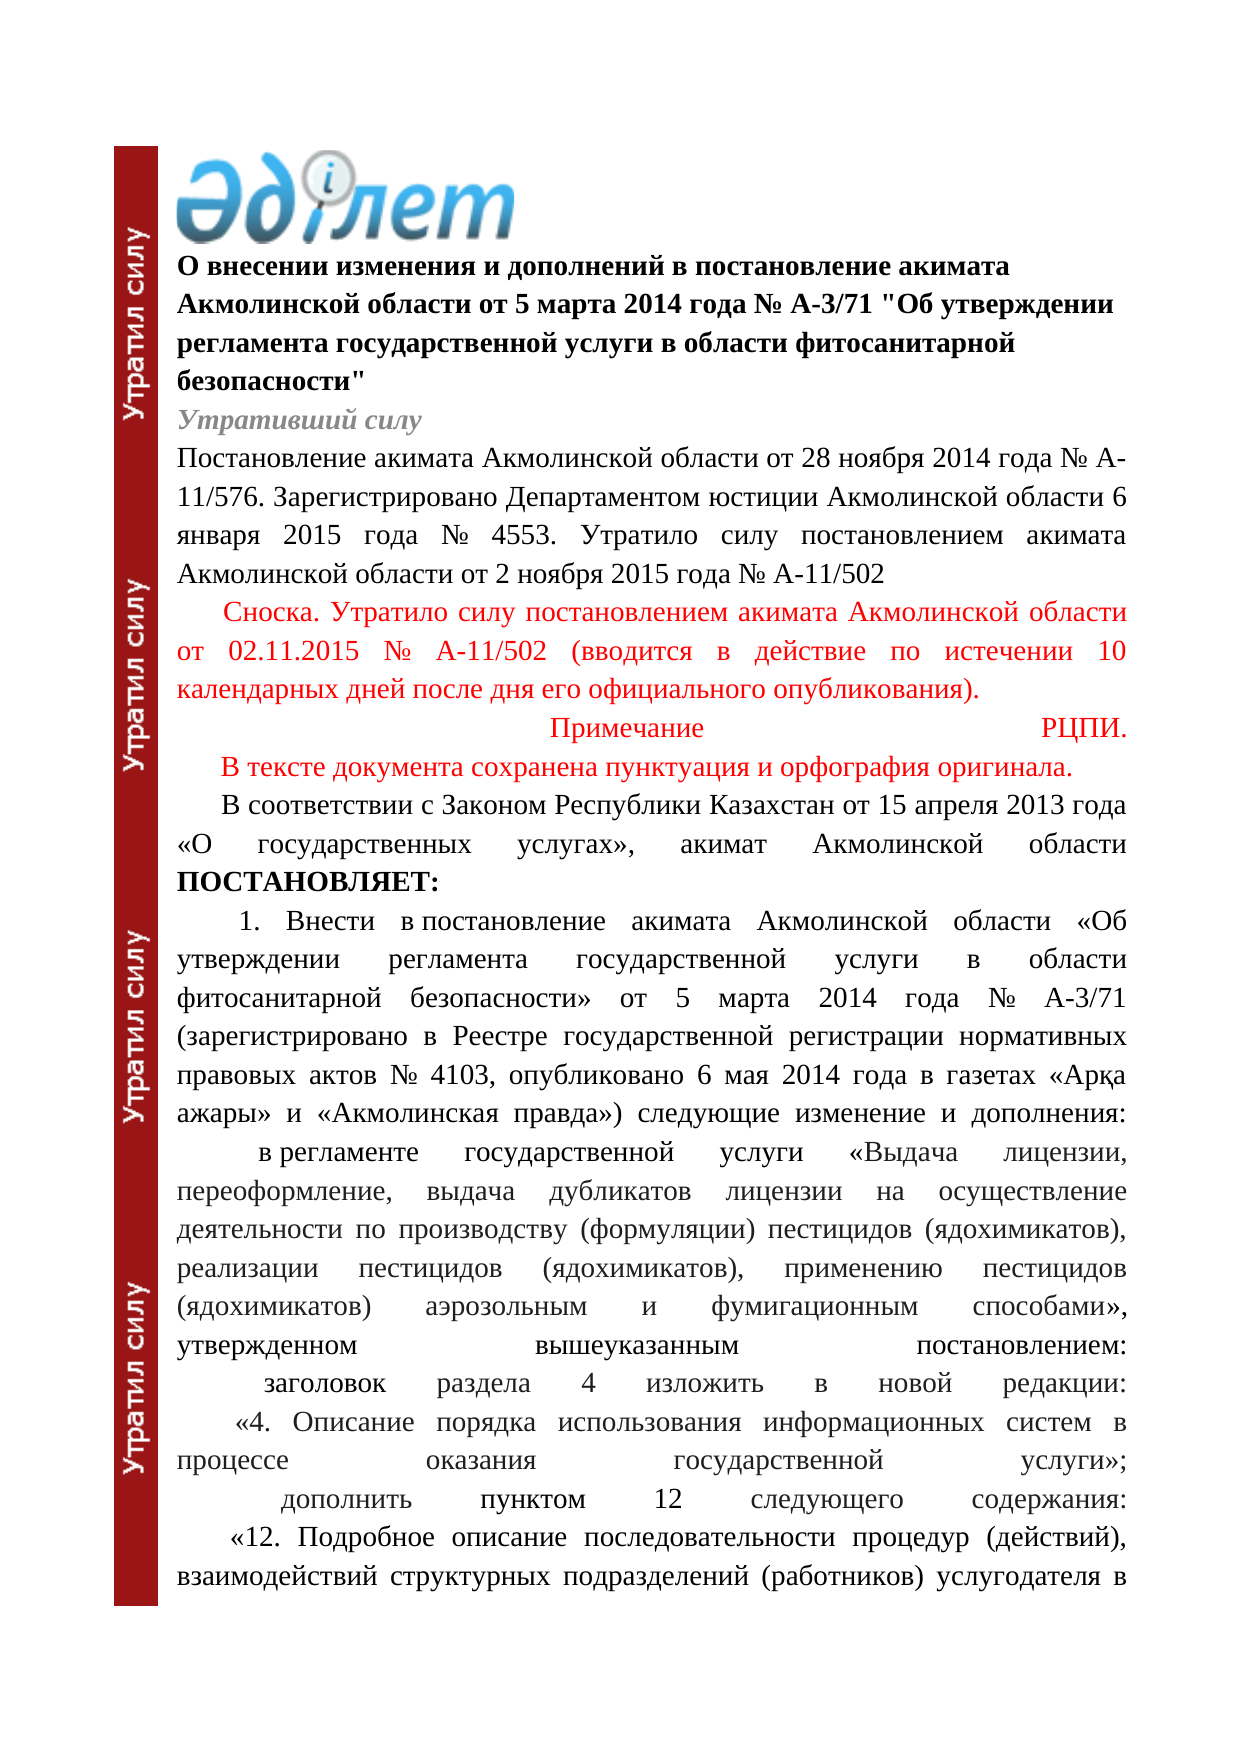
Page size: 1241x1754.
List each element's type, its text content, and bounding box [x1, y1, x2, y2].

picture [114, 1592, 158, 1606]
picture [176, 150, 515, 244]
picture [114, 589, 158, 594]
picture [114, 435, 158, 440]
picture [114, 705, 158, 710]
picture [114, 397, 158, 402]
text Постановление акимата Акмолинской области от 28 ноября 2014 года № А-11/576. Зарегистрировано Департаментом юстиции Акмолинской области 6 января 2015 года № 4553. Утратило силу постановлением акимата Акмолинской области от 2 ноября 2015 года № А-11/502 [112, 440, 1128, 589]
picture [114, 146, 158, 248]
text Утративший силу [112, 402, 1128, 435]
picture [114, 782, 158, 787]
text Сноска. Утратило силу постановлением акимата Акмолинской области от 02.11.2015 № А-11/502 (вводится в действие по истечении 10 календарных дней после дня его официального опубликования). [112, 594, 1128, 705]
text Примечание РЦПИ. В тексте документа сохранена пунктуация и орфография оригинала. [112, 710, 1128, 782]
text О внесении изменения и дополнений в постановление акимата Акмолинской области от 5 марта 2014 года № А-3/71 "Об утверждении регламента государственной услуги в области фитосанитарной безопасности" [112, 248, 1128, 397]
